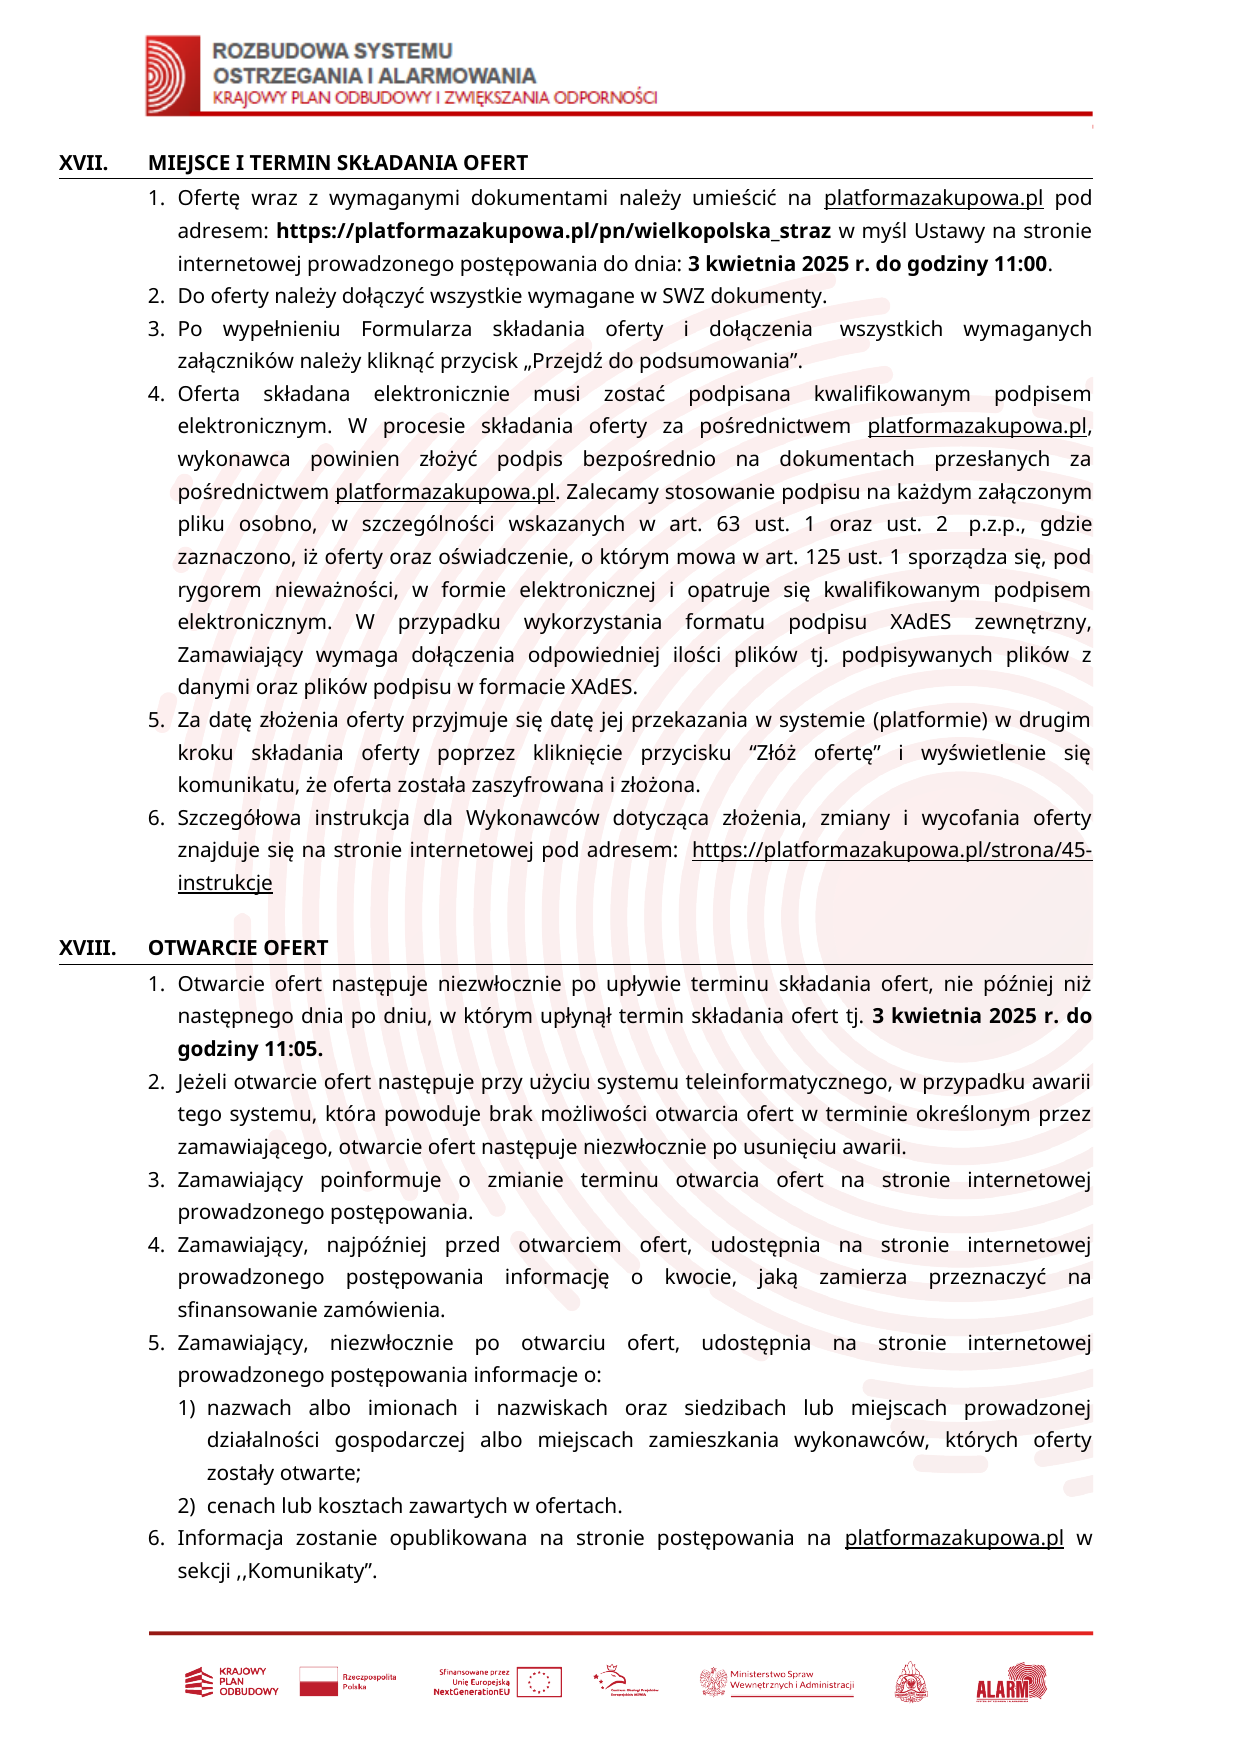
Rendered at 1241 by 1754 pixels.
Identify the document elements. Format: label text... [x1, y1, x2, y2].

list Szczegółowa instrukcja dla Wykonawców dotycząca złożenia, zmiany i wycofania oferty znajduje się na stronie internetowej pod adresem: https://platformazakupowa.pl/strona/45-instrukcje [148, 803, 1093, 897]
picture [0, 0, 1241, 1754]
list Do oferty należy dołączyć wszystkie wymagane w SWZ dokumenty. [148, 281, 1093, 310]
list Po wypełnieniu Formularza składania oferty i dołączenia wszystkich wymaganych załączników należy kliknąć przycisk „Przejdź do podsumowania”. [148, 314, 1093, 375]
text XVIII. OTWARCIE OFERT [59, 933, 1093, 964]
list Zamawiający poinformuje o zmianie terminu otwarcia ofert na stronie internetowej prowadzonego postępowania. [148, 1165, 1093, 1226]
list Informacja zostanie opublikowana na stronie postępowania na platformazakupowa.pl w sekcji ,,Komunikaty”. [148, 1523, 1093, 1584]
text XVII. MIEJSCE I TERMIN SKŁADANIA OFERT [59, 148, 1093, 178]
list nazwach albo imionach i nazwiskach oraz siedzibach lub miejscach prowadzonej działalności gospodarczej albo miejscach zamieszkania wykonawców, których oferty zostały otwarte; [177, 1393, 1093, 1487]
list Otwarcie ofert następuje niezwłocznie po upływie terminu składania ofert, nie później niż następnego dnia po dniu, w którym upłynął termin składania ofert tj. 3 kwietnia 2025 r. do godziny 11:05. [148, 969, 1093, 1063]
list Za datę złożenia oferty przyjmuje się datę jej przekazania w systemie (platformie) w drugim kroku składania oferty poprzez kliknięcie przycisku “Złóż ofertę” i wyświetlenie się komunikatu, że oferta została zaszyfrowana i złożona. [148, 705, 1093, 799]
list Zamawiający, niezwłocznie po otwarciu ofert, udostępnia na stronie internetowej prowadzonego postępowania informacje o: [148, 1328, 1093, 1389]
list cenach lub kosztach zawartych w ofertach. [177, 1491, 1093, 1519]
list Jeżeli otwarcie ofert następuje przy użyciu systemu teleinformatycznego, w przypadku awarii tego systemu, która powoduje brak możliwości otwarcia ofert w terminie określonym przez zamawiającego, otwarcie ofert następuje niezwłocznie po usunięciu awarii. [148, 1067, 1093, 1161]
list Oferta składana elektronicznie musi zostać podpisana kwalifikowanym podpisem elektronicznym. W procesie składania oferty za pośrednictwem platformazakupowa.pl, wykonawca powinien złożyć podpis bezpośrednio na dokumentach przesłanych za pośrednictwem platformazakupowa.pl. Zalecamy stosowanie podpisu na każdym załączonym pliku osobno, w szczególności wskazanych w art. 63 ust. 1 oraz ust. 2 p.z.p., gdzie zaznaczono, iż oferty oraz oświadczenie, o którym mowa w art. 125 ust. 1 sporządza się, pod rygorem nieważności, w formie elektronicznej i opatruje się kwalifikowanym podpisem elektronicznym. W przypadku wykorzystania formatu podpisu XAdES zewnętrzny, Zamawiający wymaga dołączenia odpowiedniej ilości plików tj. podpisywanych plików z danymi oraz plików podpisu w formacie XAdES. [148, 379, 1093, 701]
list Zamawiający, najpóźniej przed otwarciem ofert, udostępnia na stronie internetowej prowadzonego postępowania informację o kwocie, jaką zamierza przeznaczyć na sfinansowanie zamówienia. [148, 1230, 1093, 1323]
list Ofertę wraz z wymaganymi dokumentami należy umieścić na platformazakupowa.pl pod adresem: https://platformazakupowa.pl/pn/wielkopolska_straz w myśl Ustawy na stronie internetowej prowadzonego postępowania do dnia: 3 kwietnia 2025 r. do godziny 11:00. [148, 183, 1093, 277]
